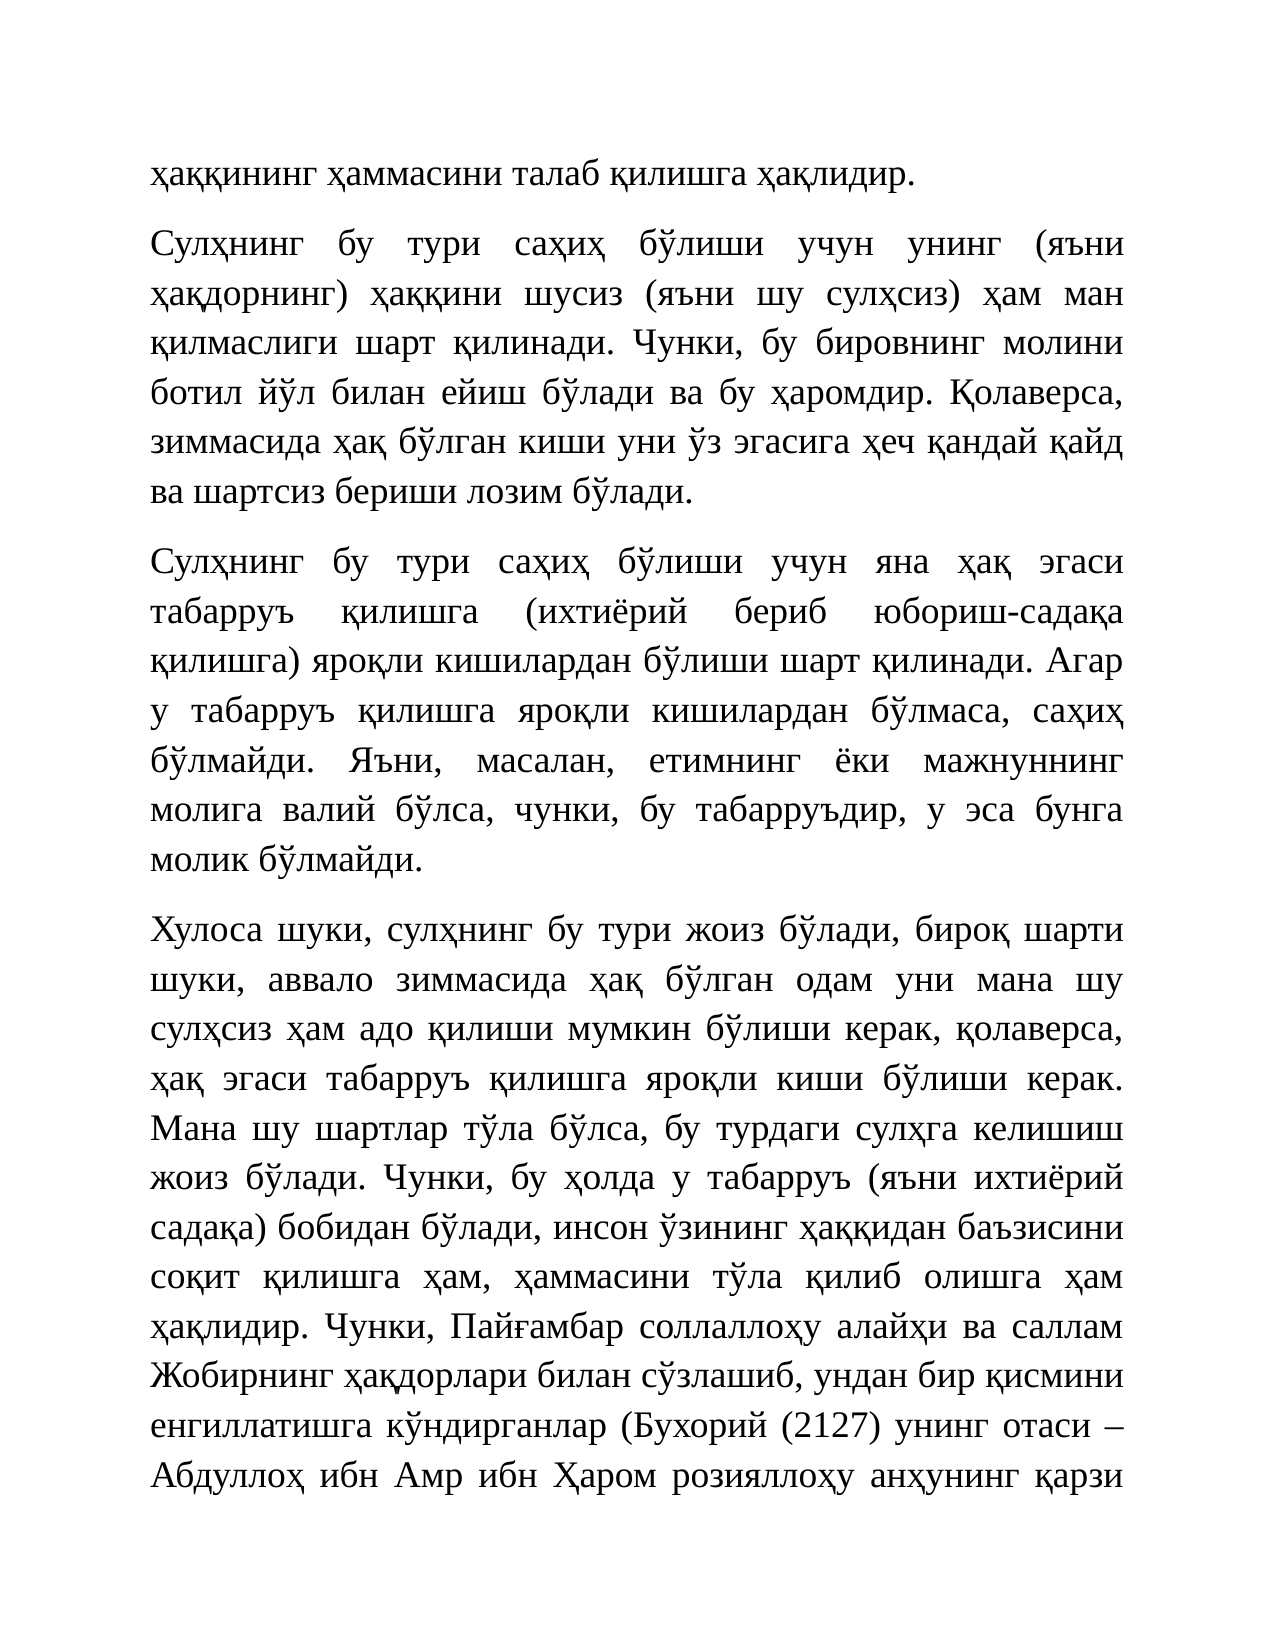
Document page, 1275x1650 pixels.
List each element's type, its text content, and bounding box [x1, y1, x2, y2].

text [150, 150, 1125, 193]
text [150, 907, 1125, 1495]
text Сулҳнинг бу тури саҳиҳ бўлиши учун унинг (яъни ҳақдорнинг) ҳаққини шусиз (яъни шу сулҳсиз) ҳам ман қилмаслиги шарт қилинади. Чунки, бу бировнинг молини ботил йўл билан ейиш бўлади ва бу ҳаромдир. Қолаверса, зиммасида ҳақ бўлган киши уни ўз эгасига ҳеч қандай қайд ва шартсиз бериши лозим бўлади. [150, 220, 1125, 511]
text Сулҳнинг бу тури саҳиҳ бўлиши учун яна ҳақ эгаси табарруъ қилишга (ихтиёрий бериб юбориш-садақа қилишга) яроқли кишилардан бўлиши шарт қилинади. Агар у табарруъ қилишга яроқли кишилардан бўлмаса, саҳиҳ бўлмайди. Яъни, масалан, етимнинг ёки мажнуннинг молига валий бўлса, чунки, бу табарруъдир, у эса бунга молик бўлмайди. [150, 539, 1125, 879]
